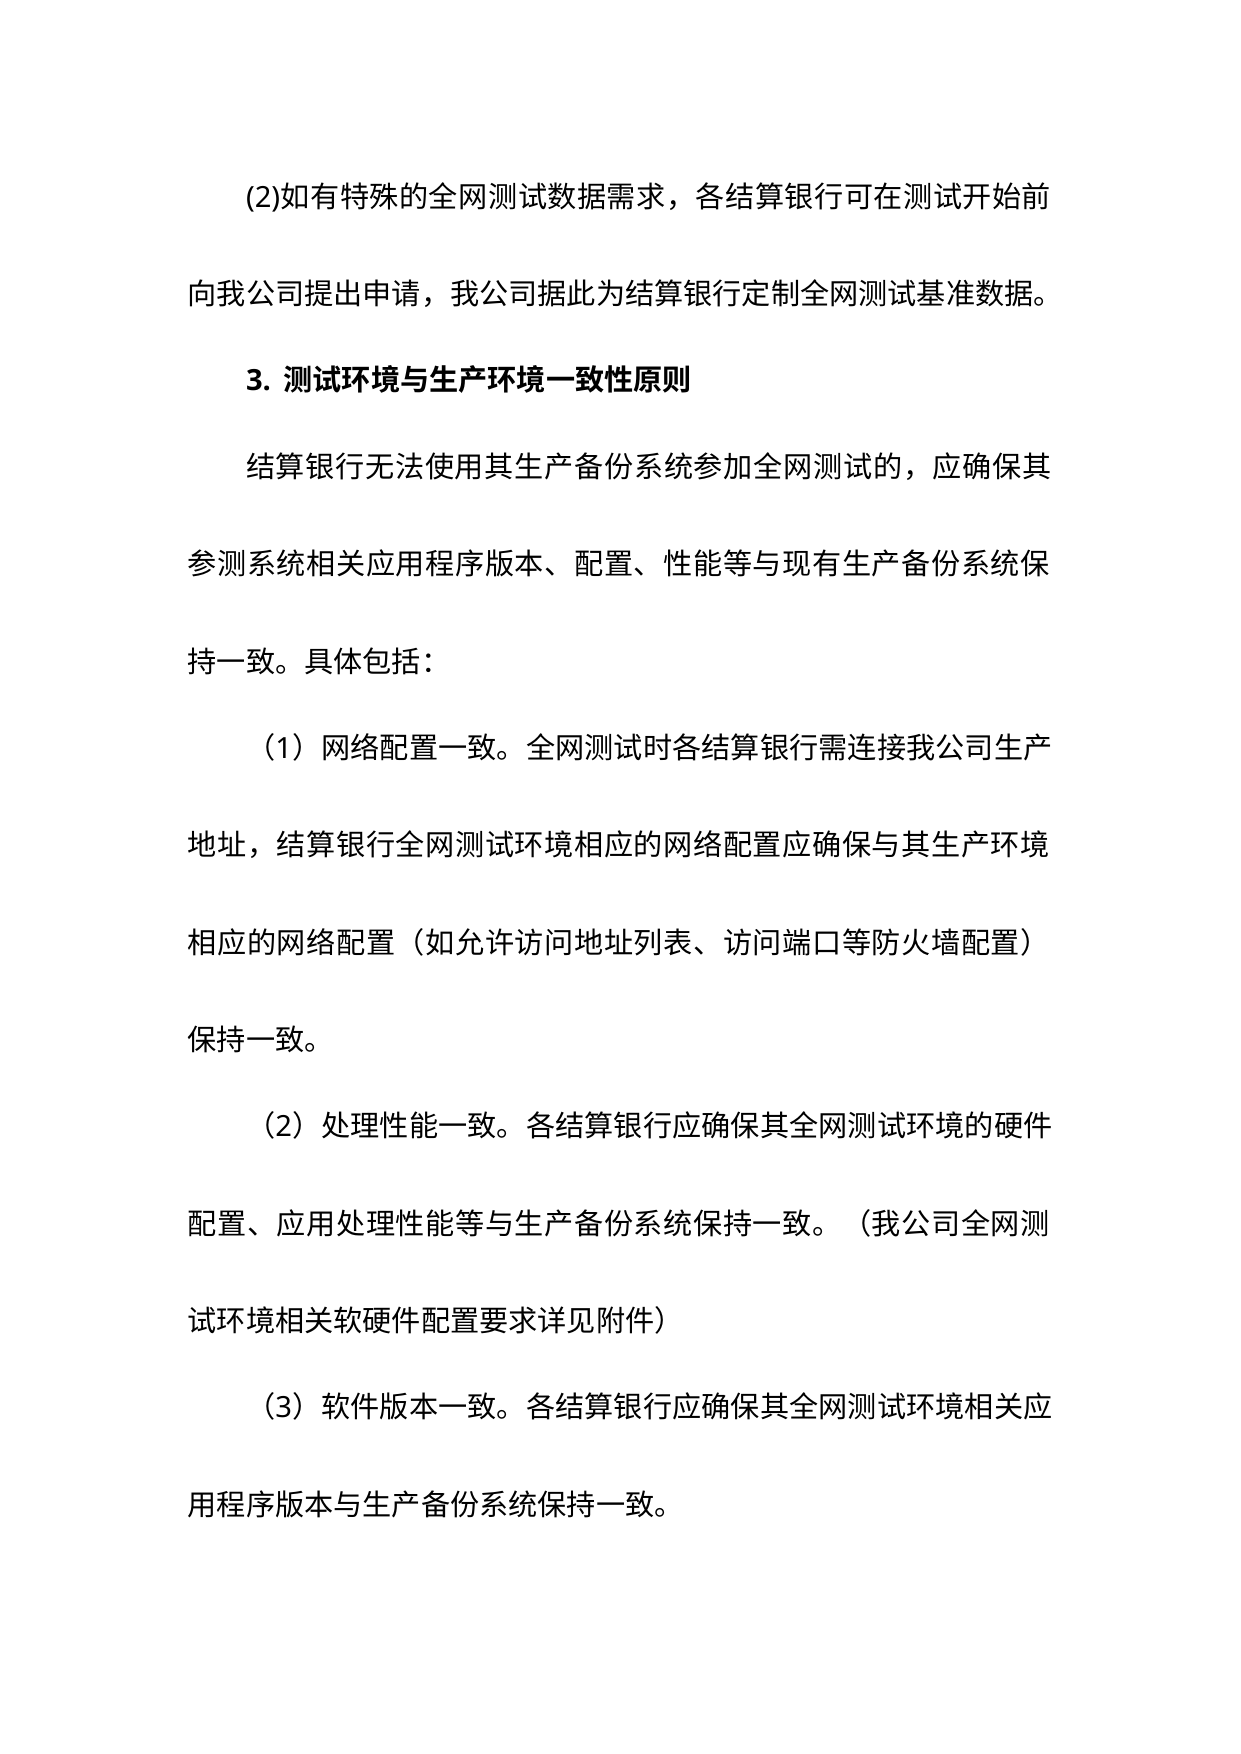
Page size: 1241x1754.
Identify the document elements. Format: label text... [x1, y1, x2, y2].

text （2）处理性能一致。各结算银行应确保其全网测试环境的硬件配置、应用处理性能等与生产备份系统保持一致。（我公司全网测试环境相关软硬件配置要求详见附件） [187, 1092, 1053, 1352]
text （1）网络配置一致。全网测试时各结算银行需连接我公司生产地址，结算银行全网测试环境相应的网络配置应确保与其生产环境相应的网络配置（如允许访问地址列表、访问端口等防火墙配置）保持一致。 [187, 713, 1053, 1070]
list 测试环境与生产环境一致性原则 [246, 346, 1053, 411]
text （3）软件版本一致。各结算银行应确保其全网测试环境相关应用程序版本与生产备份系统保持一致。 [187, 1373, 1053, 1535]
text (2)如有特殊的全网测试数据需求，各结算银行可在测试开始前向我公司提出申请，我公司据此为结算银行定制全网测试基准数据。 [187, 162, 1053, 324]
text 结算银行无法使用其生产备份系统参加全网测试的，应确保其参测系统相关应用程序版本、配置、性能等与现有生产备份系统保持一致。具体包括： [187, 432, 1053, 692]
